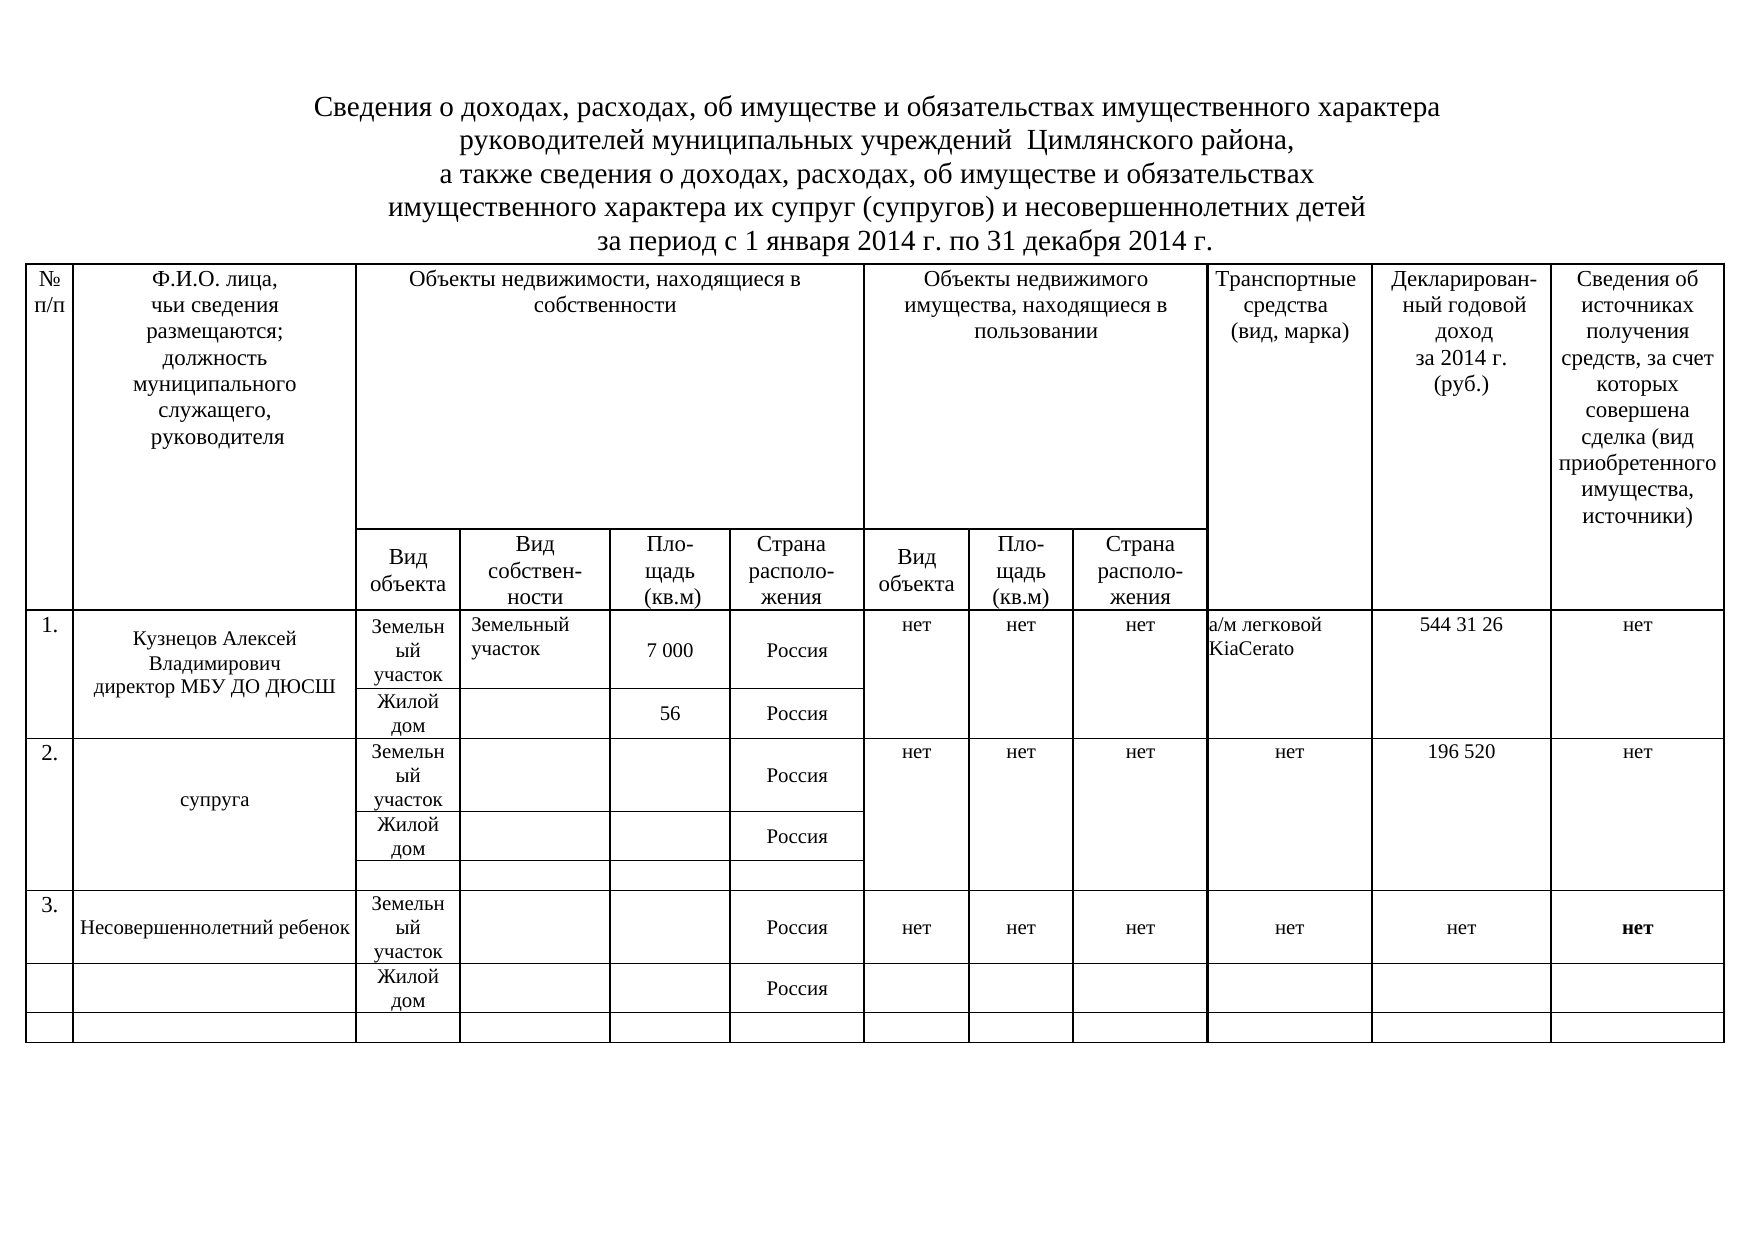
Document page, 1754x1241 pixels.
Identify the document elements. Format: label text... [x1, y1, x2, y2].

table_cell нет [1074, 611, 1206, 737]
text а также сведения о доходах, расходах, об имуществе и обязательствах [118, 156, 1636, 189]
table_header Транспортные средства (вид, марка) [1209, 265, 1371, 609]
table_header Ф.И.О. лица, чьи сведения размещаются; должность муниципального служащего, руководителя [74, 265, 355, 528]
table_cell 1. [27, 611, 72, 737]
table_cell Жилой дом [357, 689, 459, 737]
table_cell [74, 860, 355, 890]
table_cell 196 520 [1373, 739, 1550, 860]
table_cell [461, 891, 609, 963]
table_cell нет [970, 611, 1072, 737]
table_cell супруга [74, 739, 355, 860]
table_cell 7 000 [611, 611, 729, 688]
table_cell Россия [731, 689, 863, 737]
table_cell [731, 861, 863, 890]
table_cell Вид собствен- ности [461, 530, 609, 609]
table_cell [970, 860, 1072, 890]
table_cell [611, 891, 729, 963]
table_cell Несовершеннолетний ребенок [74, 891, 355, 963]
table_cell [1373, 1013, 1550, 1042]
table_cell [74, 964, 355, 1012]
text за период с 1 января 2014 г. по 31 декабря 2014 г. [118, 223, 1636, 256]
table_cell Земельный участок [357, 891, 459, 963]
table_cell [1552, 860, 1723, 890]
table_cell Вид объекта [865, 530, 968, 609]
table_cell [461, 689, 609, 737]
table_cell [1074, 964, 1206, 1012]
text руководителей муниципальных учреждений Цимлянского района, [118, 122, 1636, 156]
table_cell [1373, 860, 1550, 890]
table_cell Страна располо- жения [1074, 530, 1206, 609]
table_cell [461, 812, 609, 860]
table_cell Пло- щадь (кв.м) [970, 530, 1072, 609]
table_cell нет [865, 891, 968, 963]
table_header Декларирован-ный годовой доход за 2014 г. (руб.) [1373, 265, 1550, 528]
table_cell 544 31 26 [1373, 611, 1550, 737]
table_cell [865, 1013, 968, 1042]
table_cell Россия [731, 611, 863, 688]
table_cell нет [1209, 739, 1371, 860]
table_cell нет [1552, 611, 1723, 737]
table_cell нет [1552, 891, 1723, 963]
table_cell [1552, 1013, 1723, 1042]
table_cell нет [970, 739, 1072, 860]
table_cell [1373, 964, 1550, 1012]
table_header Объекты недвижимости, находящиеся в собственности [357, 265, 863, 528]
table_cell нет [1074, 739, 1206, 860]
table_cell Земельный участок [357, 739, 459, 811]
table_cell Пло- щадь (кв.м) [611, 530, 729, 609]
table_cell Кузнецов Алексей Владимирович директор МБУ ДО ДЮСШ [74, 611, 355, 737]
table_cell [611, 739, 729, 811]
table_cell [27, 964, 72, 1012]
table_cell [611, 861, 729, 890]
table_cell [970, 1013, 1072, 1042]
table_cell [357, 861, 459, 890]
table_cell [1209, 860, 1371, 890]
table_cell нет [1373, 891, 1550, 963]
table_cell Россия [731, 739, 863, 811]
table_cell Жилой дом [357, 964, 459, 1012]
table_cell [74, 528, 355, 609]
table_cell [731, 1013, 863, 1042]
table_cell [865, 964, 968, 1012]
table_cell 3. [27, 891, 72, 963]
table_cell [357, 1013, 459, 1042]
table_cell [611, 964, 729, 1012]
table_cell 56 [611, 689, 729, 737]
table_cell нет [1074, 891, 1206, 963]
table_cell нет [865, 739, 968, 860]
table_cell [1209, 964, 1371, 1012]
table_cell Россия [731, 812, 863, 860]
table_cell [611, 812, 729, 860]
table_cell [1552, 528, 1723, 609]
table_header № п/п [27, 265, 72, 609]
table_cell [1552, 964, 1723, 1012]
text Сведения о доходах, расходах, об имуществе и обязательствах имущественного характера [118, 89, 1636, 122]
table_cell [27, 860, 72, 890]
table_cell Россия [731, 891, 863, 963]
table_cell [1074, 1013, 1206, 1042]
table_cell Жилой дом [357, 812, 459, 860]
table_cell 2. [27, 739, 72, 860]
table_cell а/м легковой KiaCerato [1209, 611, 1371, 737]
table_cell нет [1209, 891, 1371, 963]
table_cell [461, 1013, 609, 1042]
table_cell [461, 861, 609, 890]
table_cell Страна располо- жения [731, 530, 863, 609]
table_cell [461, 964, 609, 1012]
table_cell [461, 739, 609, 811]
table_cell Земельный участок [461, 611, 609, 688]
table_cell нет [1552, 739, 1723, 860]
table_cell Земельный участок [357, 611, 459, 688]
table_cell [27, 1013, 72, 1042]
table_cell [865, 860, 968, 890]
table_cell [1373, 528, 1550, 609]
table_header Сведения об источниках получения средств, за счет которых совершена сделка (вид приобретенного имущества, источники) [1552, 265, 1723, 528]
table_cell нет [970, 891, 1072, 963]
table_cell [74, 1013, 355, 1042]
table_cell Вид объекта [357, 530, 459, 609]
table_cell [1209, 1013, 1371, 1042]
table_cell нет [865, 611, 968, 737]
table_cell Россия [731, 964, 863, 1012]
table_cell [970, 964, 1072, 1012]
table_header Объекты недвижимого имущества, находящиеся в пользовании [865, 265, 1206, 528]
table_cell [611, 1013, 729, 1042]
table_cell [1074, 860, 1206, 890]
text имущественного характера их супруг (супругов) и несовершеннолетних детей [118, 189, 1636, 223]
